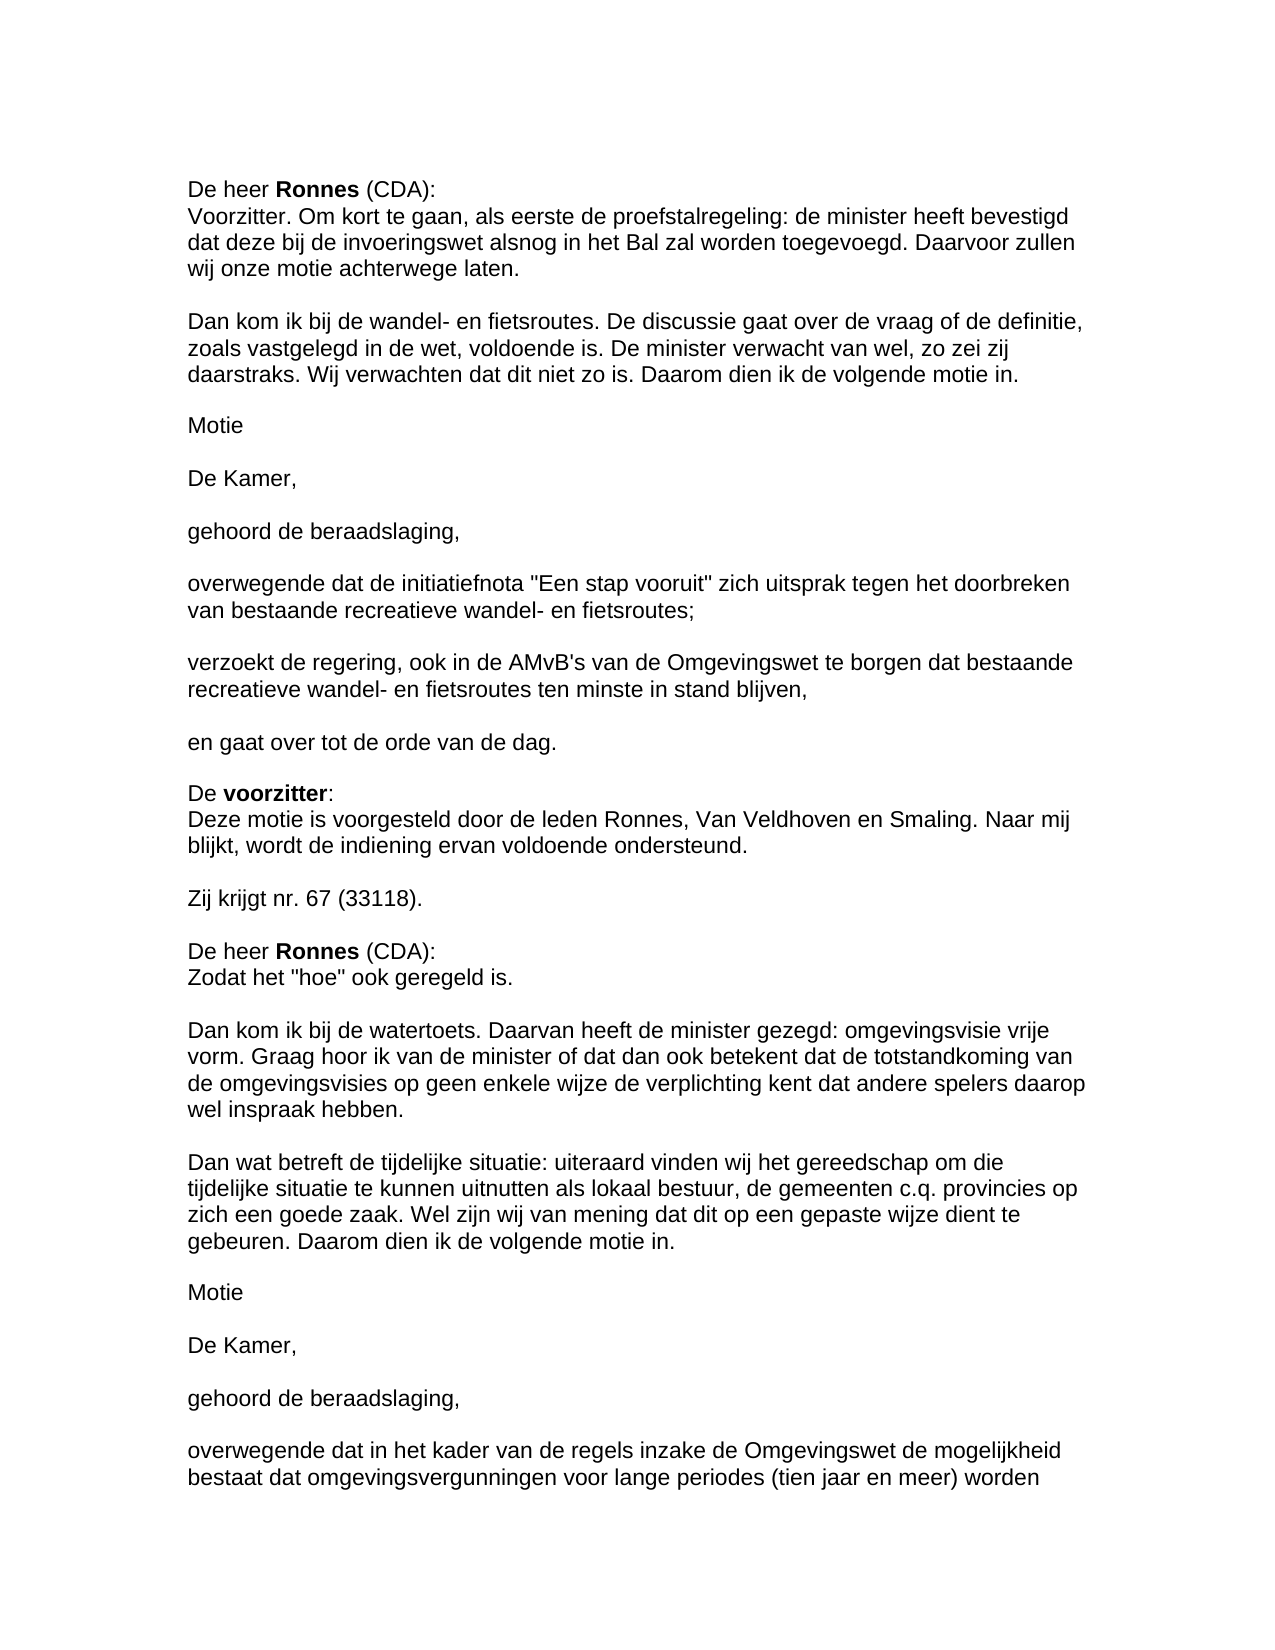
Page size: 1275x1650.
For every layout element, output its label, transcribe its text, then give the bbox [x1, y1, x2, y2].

text De voorzitter: Deze motie is voorgesteld door de leden Ronnes, Van Veldhoven en Smaling. Naar mij blijkt, wordt de indiening ervan voldoende ondersteund. Zij krijgt nr. 67 (33118). De heer Ronnes (CDA): Zodat het "hoe" ook geregeld is. Dan kom ik bij de watertoets. Daarvan heeft de minister gezegd: omgevingsvisie vrije vorm. Graag hoor ik van de minister of dat dan ook betekent dat de totstandkoming van de omgevingsvisies op geen enkele wijze de verplichting kent dat andere spelers daarop wel inspraak hebben. Dan wat betreft de tijdelijke situatie: uiteraard vinden wij het gereedschap om die tijdelijke situatie te kunnen uitnutten als lokaal bestuur, de gemeenten c.q. provincies op zich een goede zaak. Wel zijn wij van mening dat dit op een gepaste wijze dient te gebeuren. Daarom dien ik de volgende motie in. [187, 780, 1087, 1254]
text Motie De Kamer, gehoord de beraadslaging, overwegende dat de initiatiefnota "Een stap vooruit" zich uitsprak tegen het doorbreken van bestaande recreatieve wandel- en fietsroutes; verzoekt de regering, ook in de AMvB's van de Omgevingswet te borgen dat bestaande recreatieve wandel- en fietsroutes ten minste in stand blijven, en gaat over tot de orde van de dag. [187, 412, 1087, 755]
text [187, 150, 1087, 387]
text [187, 1279, 1087, 1490]
